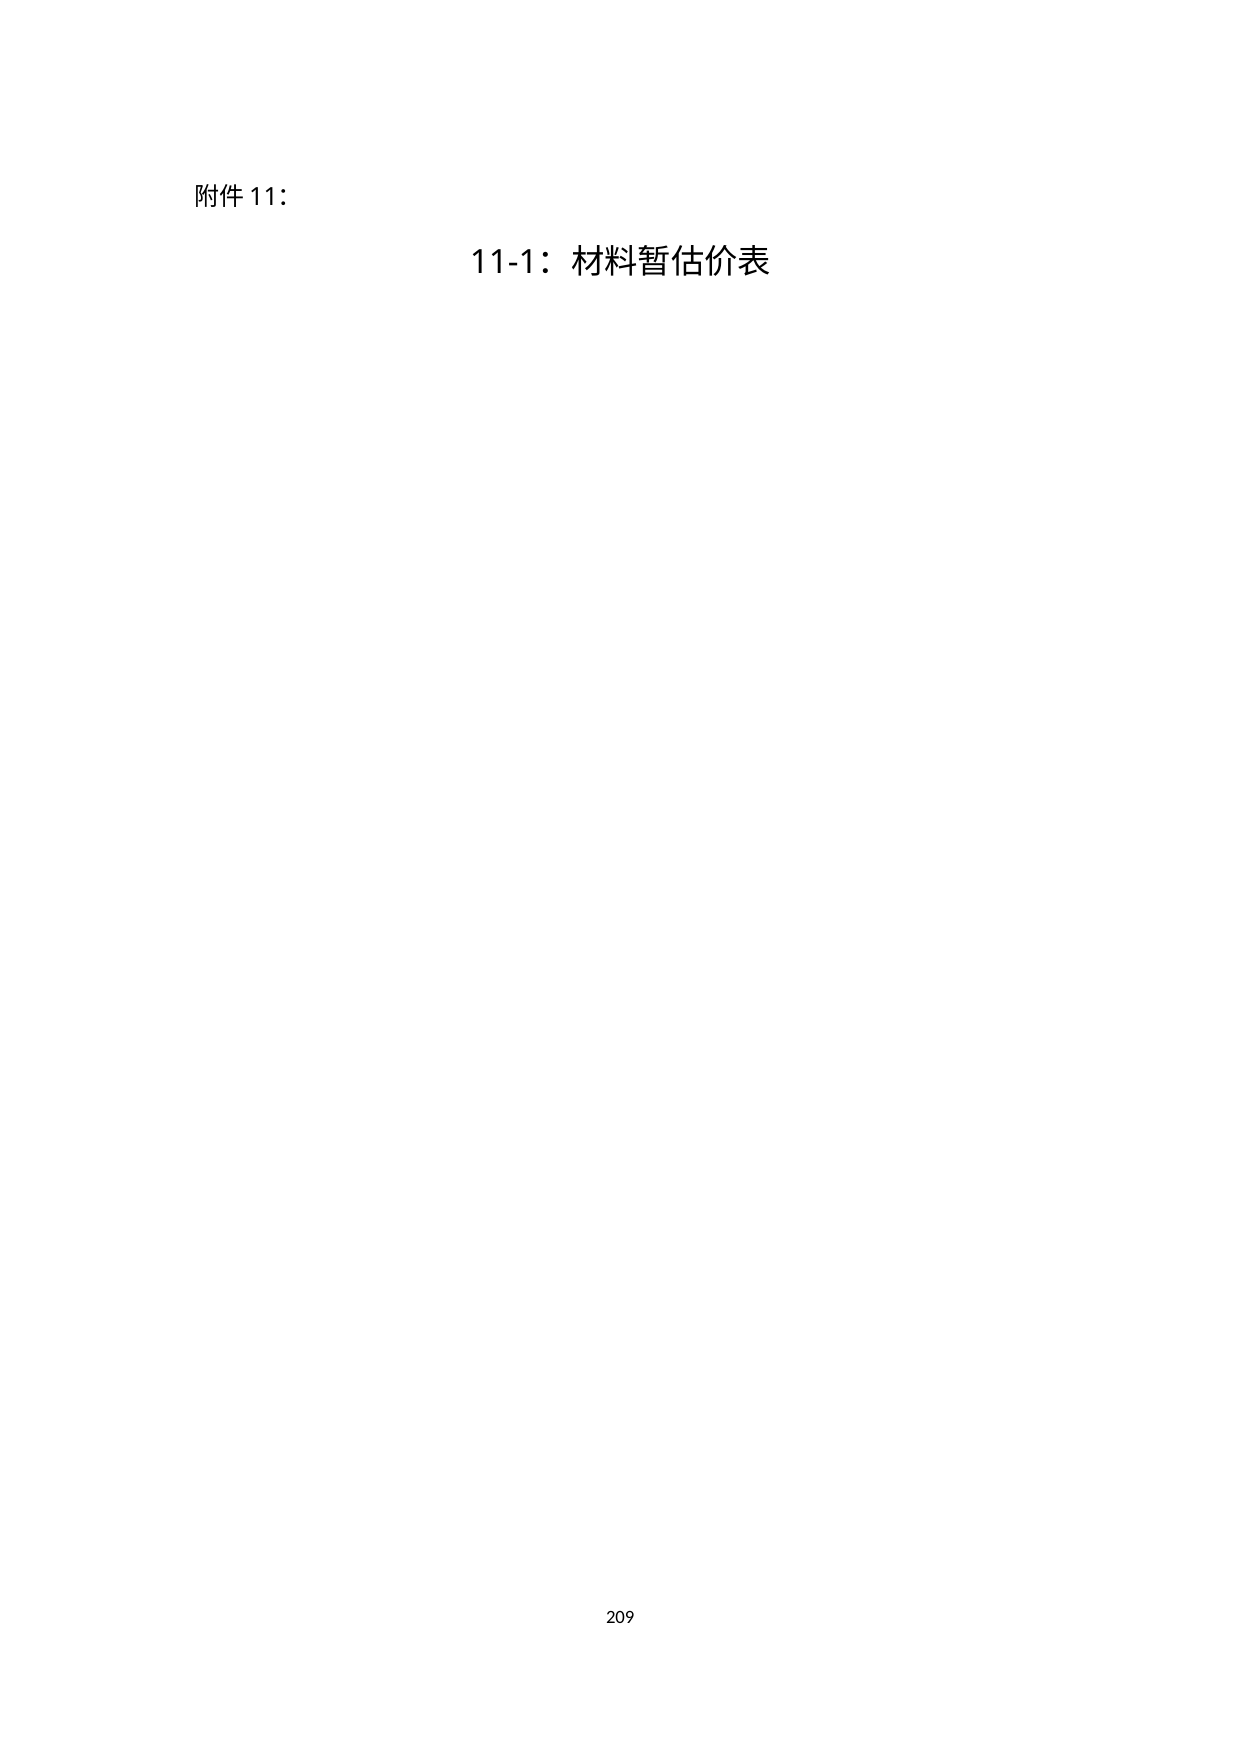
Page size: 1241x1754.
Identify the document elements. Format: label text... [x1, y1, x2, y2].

text 附件11： [187, 162, 1053, 227]
text 11-1：材料暂估价表 [187, 227, 1053, 292]
